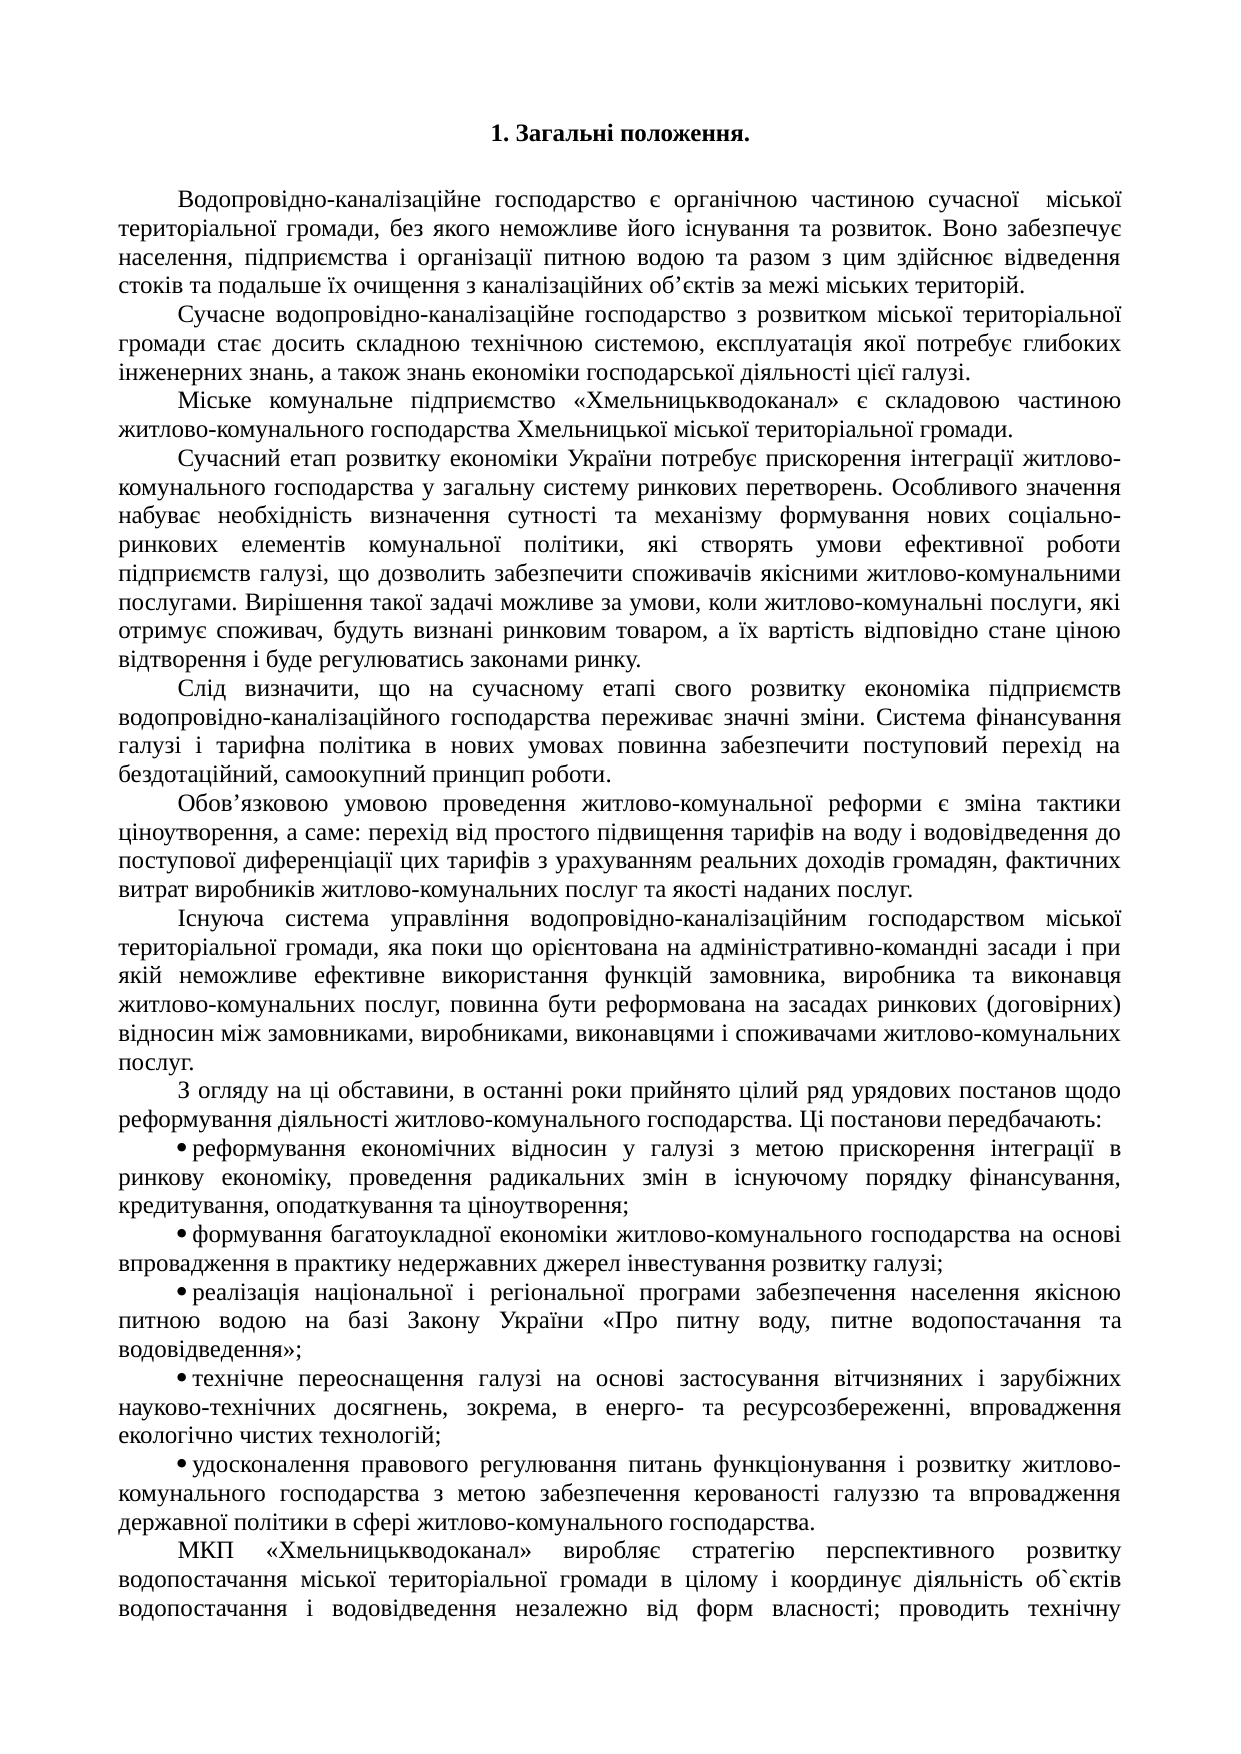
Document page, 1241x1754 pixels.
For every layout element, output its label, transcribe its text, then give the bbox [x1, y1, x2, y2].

text 1. Загальні положення. [118, 118, 1122, 147]
text Міське комунальне підприємство «Хмельницькводоканал» є складовою частиною житлово-комунального господарства Хмельницької міської територіальної громади. [118, 385, 1122, 443]
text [118, 1535, 1122, 1622]
text Сучасне водопровідно-каналізаційне господарство з розвитком міської територіальної громади стає досить складною технічною системою, експлуатація якої потребує глибоких інженерних знань, а також знань економіки господарської діяльності цієї галузі. [118, 299, 1122, 385]
list формування багатоукладної економіки житлово-комунального господарства на основі впровадження в практику недержавних джерел інвестування розвитку галузі; [118, 1219, 1122, 1277]
list удосконалення правового регулювання питань функціонування і розвитку житлово-комунального господарства з метою забезпечення керованості галуззю та впровадження державної політики в сфері житлово-комунального господарства. [118, 1449, 1122, 1535]
text Існуюча система управління водопровідно-каналізаційним господарством міської територіальної громади, яка поки що орієнтована на адміністративно-командні засади і при якій неможливе ефективне використання функцій замовника, виробника та виконавця житлово-комунальних послуг, повинна бути реформована на засадах ринкових (договірних) відносин між замовниками, виробниками, виконавцями і споживачами житлово-комунальних послуг. [118, 903, 1122, 1075]
list реалізація національної і регіональної програми забезпечення населення якісною питною водою на базі Закону України «Про питну воду, питне водопостачання та водовідведення»; [118, 1277, 1122, 1363]
text Водопровідно-каналізаційне господарство є органічною частиною сучасної міської територіальної громади, без якого неможливе його існування та розвиток. Воно забезпечує населення, підприємства і організації питною водою та разом з цим здійснює відведення стоків та подальше їх очищення з каналізаційних об’єктів за межі міських територій. [118, 184, 1122, 299]
list технічне переоснащення галузі на основі застосування вітчизняних і зарубіжних науково-технічних досягнень, зокрема, в енерго- та ресурсозбереженні, впровадження екологічно чистих технологій; [118, 1363, 1122, 1449]
list реформування економічних відносин у галузі з метою прискорення інтеграції в ринкову економіку, проведення радикальних змін в існуючому порядку фінансування, кредитування, оподаткування та ціноутворення; [118, 1133, 1122, 1219]
text Обов’язковою умовою проведення житлово-комунальної реформи є зміна тактики ціноутворення, а саме: перехід від простого підвищення тарифів на воду і водовідведення до поступової диференціації цих тарифів з урахуванням реальних доходів громадян, фактичних витрат виробників житлово-комунальних послуг та якості наданих послуг. [118, 788, 1122, 903]
text Сучасний етап розвитку економіки України потребує прискорення інтеграції житлово-комунального господарства у загальну систему ринкових перетворень. Особливого значення набуває необхідність визначення сутності та механізму формування нових соціально-ринкових елементів комунальної політики, які створять умови ефективної роботи підприємств галузі, що дозволить забезпечити споживачів якісними житлово-комунальними послугами. Вирішення такої задачі можливе за умови, коли житлово-комунальні послуги, які отримує споживач, будуть визнані ринковим товаром, а їх вартість відповідно стане ціною відтворення і буде регулюватись законами ринку. [118, 443, 1122, 673]
text Слід визначити, що на сучасному етапі свого розвитку економіка підприємств водопровідно-каналізаційного господарства переживає значні зміни. Система фінансування галузі і тарифна політика в нових умовах повинна забезпечити поступовий перехід на бездотаційний, самоокупний принцип роботи. [118, 673, 1122, 788]
text З огляду на ці обставини, в останні роки прийнято цілий ряд урядових постанов щодо реформування діяльності житлово-комунального господарства. Ці постанови передбачають: [118, 1075, 1122, 1133]
